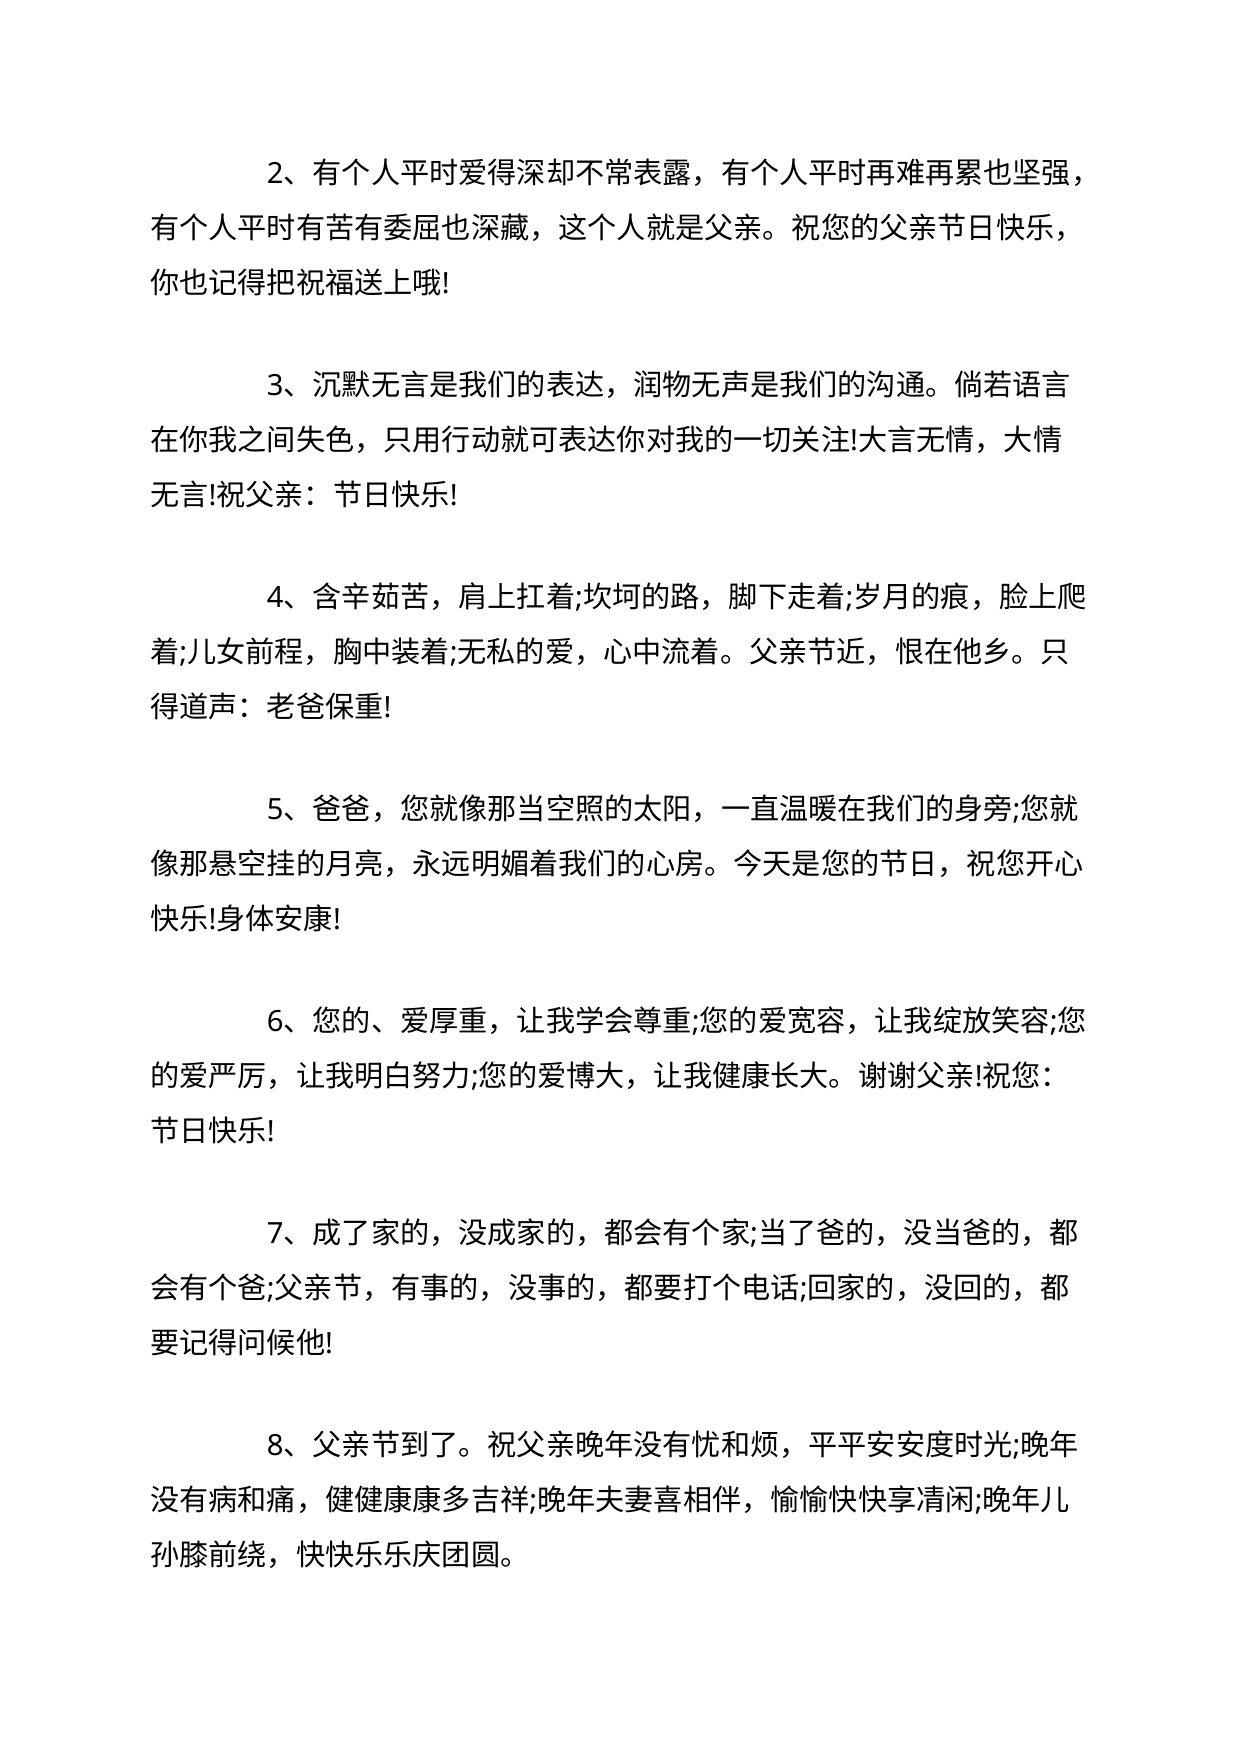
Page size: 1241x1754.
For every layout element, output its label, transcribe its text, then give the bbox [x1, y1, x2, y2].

text 2、有个人平时爱得深却不常表露，有个人平时再难再累也坚强，有个人平时有苦有委屈也深藏，这个人就是父亲。祝您的父亲节日快乐，你也记得把祝福送上哦! [150, 150, 1090, 302]
text 5、爸爸，您就像那当空照的太阳，一直温暖在我们的身旁;您就像那悬空挂的月亮，永远明媚着我们的心房。今天是您的节日，祝您开心快乐!身体安康! [150, 786, 1090, 938]
text 4、含辛茹苦，肩上扛着;坎坷的路，脚下走着;岁月的痕，脸上爬着;儿女前程，胸中装着;无私的爱，心中流着。父亲节近，恨在他乡。只得道声：老爸保重! [150, 574, 1090, 726]
text 6、您的、爱厚重，让我学会尊重;您的爱宽容，让我绽放笑容;您的爱严厉，让我明白努力;您的爱博大，让我健康长大。谢谢父亲!祝您：节日快乐! [150, 998, 1090, 1150]
text 8、父亲节到了。祝父亲晚年没有忧和烦，平平安安度时光;晚年没有病和痛，健健康康多吉祥;晚年夫妻喜相伴，愉愉快快享凊闲;晚年儿孙膝前绕，快快乐乐庆团圆。 [150, 1422, 1090, 1574]
text 7、成了家的，没成家的，都会有个家;当了爸的，没当爸的，都会有个爸;父亲节，有事的，没事的，都要打个电话;回家的，没回的，都要记得问候他! [150, 1210, 1090, 1362]
text 3、沉默无言是我们的表达，润物无声是我们的沟通。倘若语言在你我之间失色，只用行动就可表达你对我的一切关注!大言无情，大情无言!祝父亲：节日快乐! [150, 362, 1090, 514]
